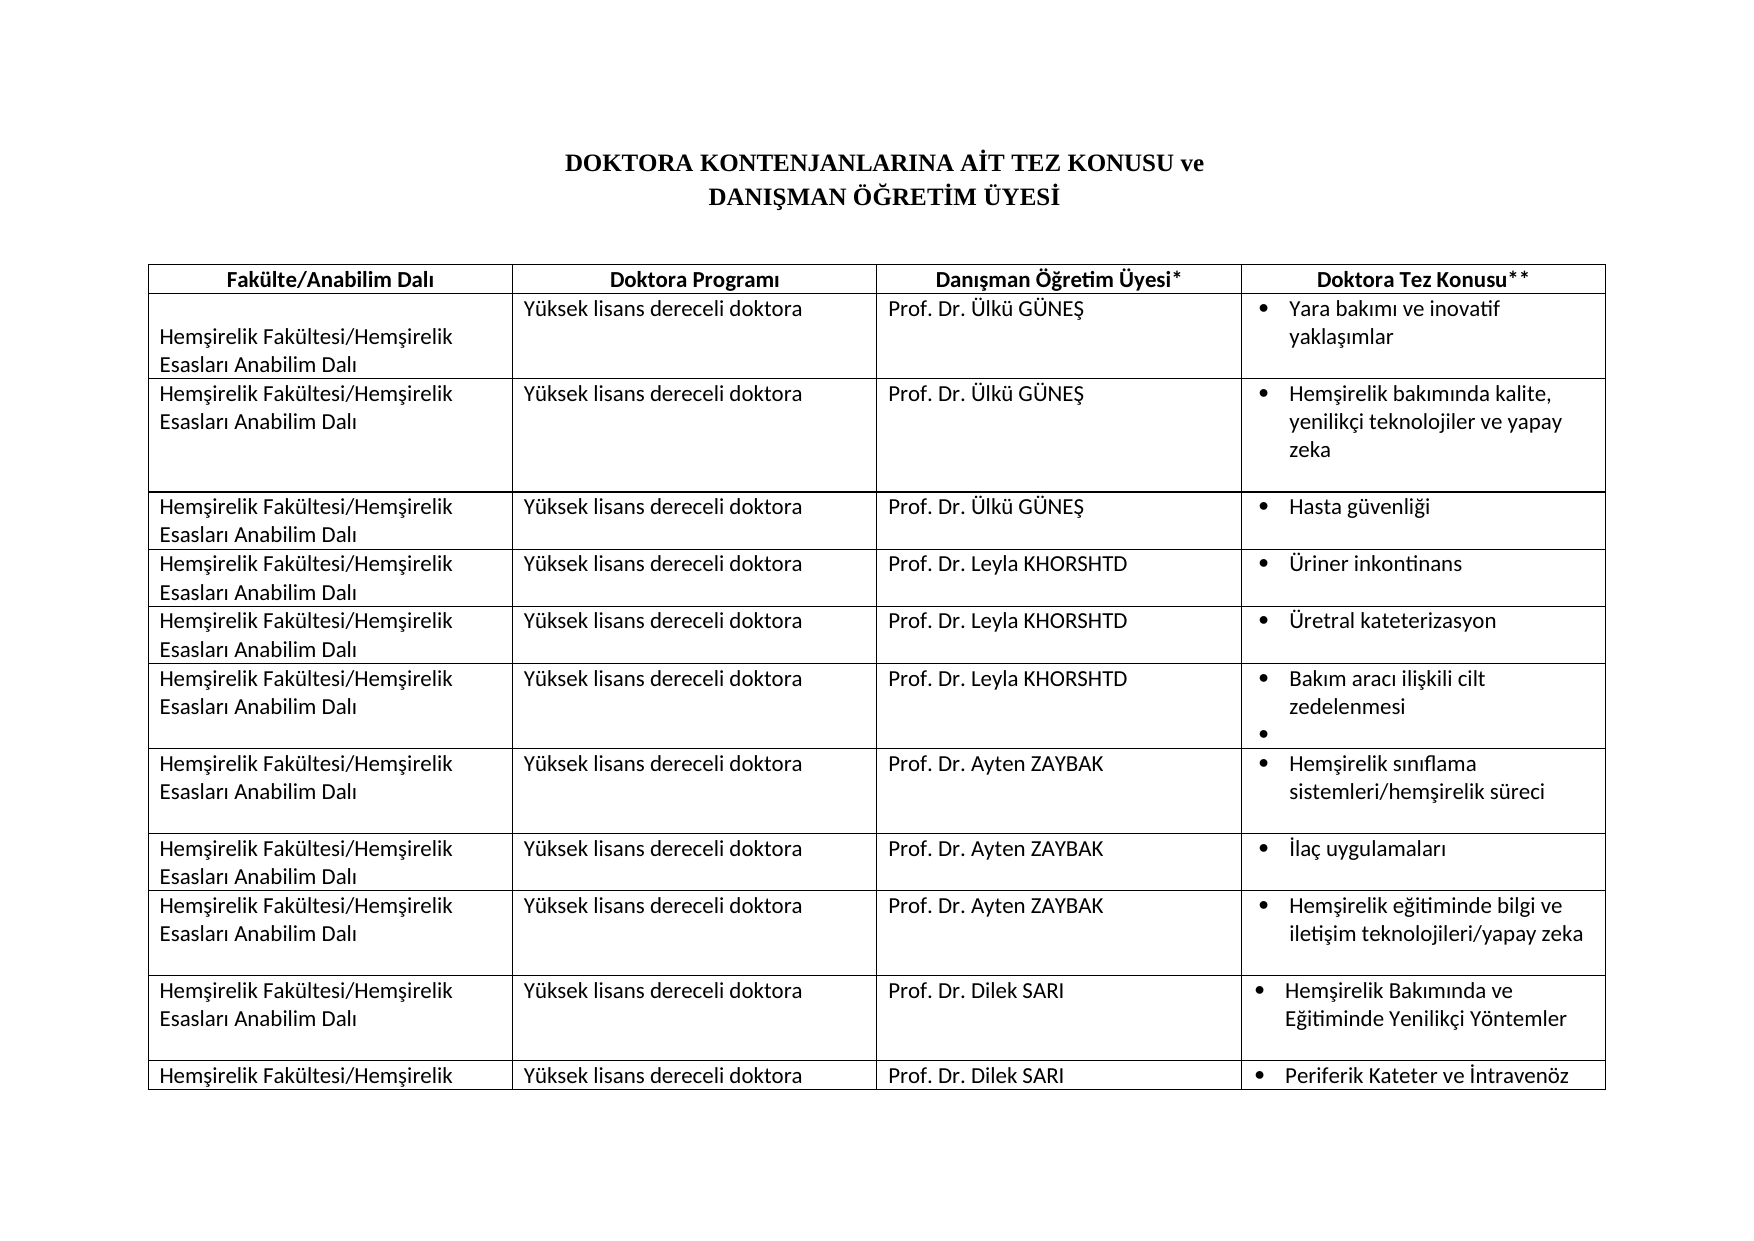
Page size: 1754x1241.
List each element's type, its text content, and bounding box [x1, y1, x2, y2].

table_cell Prof. Dr. Ayten ZAYBAK [877, 834, 1241, 890]
table_cell Hemşirelik Fakültesi/Hemşirelik Esasları Anabilim Dalı [149, 891, 512, 975]
table_cell Hemşirelik Fakültesi/Hemşirelik Esasları Anabilim Dalı [149, 834, 512, 890]
table_cell Hemşirelik Fakültesi/Hemşirelik Esasları Anabilim Dalı [149, 607, 512, 663]
table_cell Hemşirelik Bakımında ve Eğitiminde Yenilikçi Yöntemler [1242, 976, 1605, 1060]
table_cell Prof. Dr. Leyla KHORSHTD [877, 664, 1241, 748]
table_cell Yüksek lisans dereceli doktora [513, 664, 876, 748]
table_cell Prof. Dr. Leyla KHORSHTD [877, 607, 1241, 663]
table_cell Yüksek lisans dereceli doktora [513, 891, 876, 975]
table_cell Yara bakımı ve inovatif yaklaşımlar [1242, 294, 1605, 378]
table_cell Hemşirelik Fakültesi/Hemşirelik Esasları Anabilim Dalı [149, 976, 512, 1060]
table_cell Prof. Dr. Dilek SARI [877, 976, 1241, 1060]
table_cell Hemşirelik Fakültesi/Hemşirelik Esasları Anabilim Dalı [149, 493, 512, 548]
table_header Doktora Tez Konusu** [1242, 265, 1605, 293]
table_cell Yüksek lisans dereceli doktora [513, 493, 876, 548]
text DANIŞMAN ÖĞRETİM ÜYESİ [162, 182, 1606, 211]
table_cell Prof. Dr. Ülkü GÜNEŞ [877, 493, 1241, 548]
table_header Doktora Programı [513, 265, 876, 293]
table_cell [513, 1061, 876, 1089]
table_cell Bakım aracı ilişkili cilt zedelenmesi [1242, 664, 1605, 748]
table_cell Yüksek lisans dereceli doktora [513, 294, 876, 378]
table_cell Prof. Dr. Ülkü GÜNEŞ [877, 379, 1241, 491]
table_header Fakülte/Anabilim Dalı [149, 265, 512, 293]
table_cell Yüksek lisans dereceli doktora [513, 976, 876, 1060]
table_cell Hemşirelik sınıflama sistemleri/hemşirelik süreci [1242, 749, 1605, 833]
table_cell Prof. Dr. Ülkü GÜNEŞ [877, 294, 1241, 378]
table_cell Prof. Dr. Ayten ZAYBAK [877, 749, 1241, 833]
table_cell Prof. Dr. Ayten ZAYBAK [877, 891, 1241, 975]
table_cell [149, 1061, 512, 1089]
table_cell Yüksek lisans dereceli doktora [513, 834, 876, 890]
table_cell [1242, 1061, 1605, 1089]
table_cell Yüksek lisans dereceli doktora [513, 749, 876, 833]
table_cell Hemşirelik eğitiminde bilgi ve iletişim teknolojileri/yapay zeka [1242, 891, 1605, 975]
table_cell Hemşirelik Fakültesi/Hemşirelik Esasları Anabilim Dalı [149, 664, 512, 748]
table_cell İlaç uygulamaları [1242, 834, 1605, 890]
table_header Danışman Öğretim Üyesi* [877, 265, 1241, 293]
table_cell Üretral kateterizasyon [1242, 607, 1605, 663]
table_cell Yüksek lisans dereceli doktora [513, 550, 876, 606]
text DOKTORA KONTENJANLARINA AİT TEZ KONUSU ve [162, 148, 1606, 176]
table_cell Hemşirelik Fakültesi/Hemşirelik Esasları Anabilim Dalı [149, 294, 512, 378]
table_cell Hemşirelik Fakültesi/Hemşirelik Esasları Anabilim Dalı [149, 550, 512, 606]
table_cell Üriner inkontinans [1242, 550, 1605, 606]
table_cell Hemşirelik Fakültesi/Hemşirelik Esasları Anabilim Dalı [149, 749, 512, 833]
table_cell Prof. Dr. Leyla KHORSHTD [877, 550, 1241, 606]
table_cell Hemşirelik bakımında kalite, yenilikçi teknolojiler ve yapay zeka [1242, 379, 1605, 491]
table_cell Hasta güvenliği [1242, 493, 1605, 548]
table_cell Yüksek lisans dereceli doktora [513, 607, 876, 663]
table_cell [877, 1061, 1241, 1089]
table_cell Hemşirelik Fakültesi/Hemşirelik Esasları Anabilim Dalı [149, 379, 512, 491]
table_cell Yüksek lisans dereceli doktora [513, 379, 876, 491]
